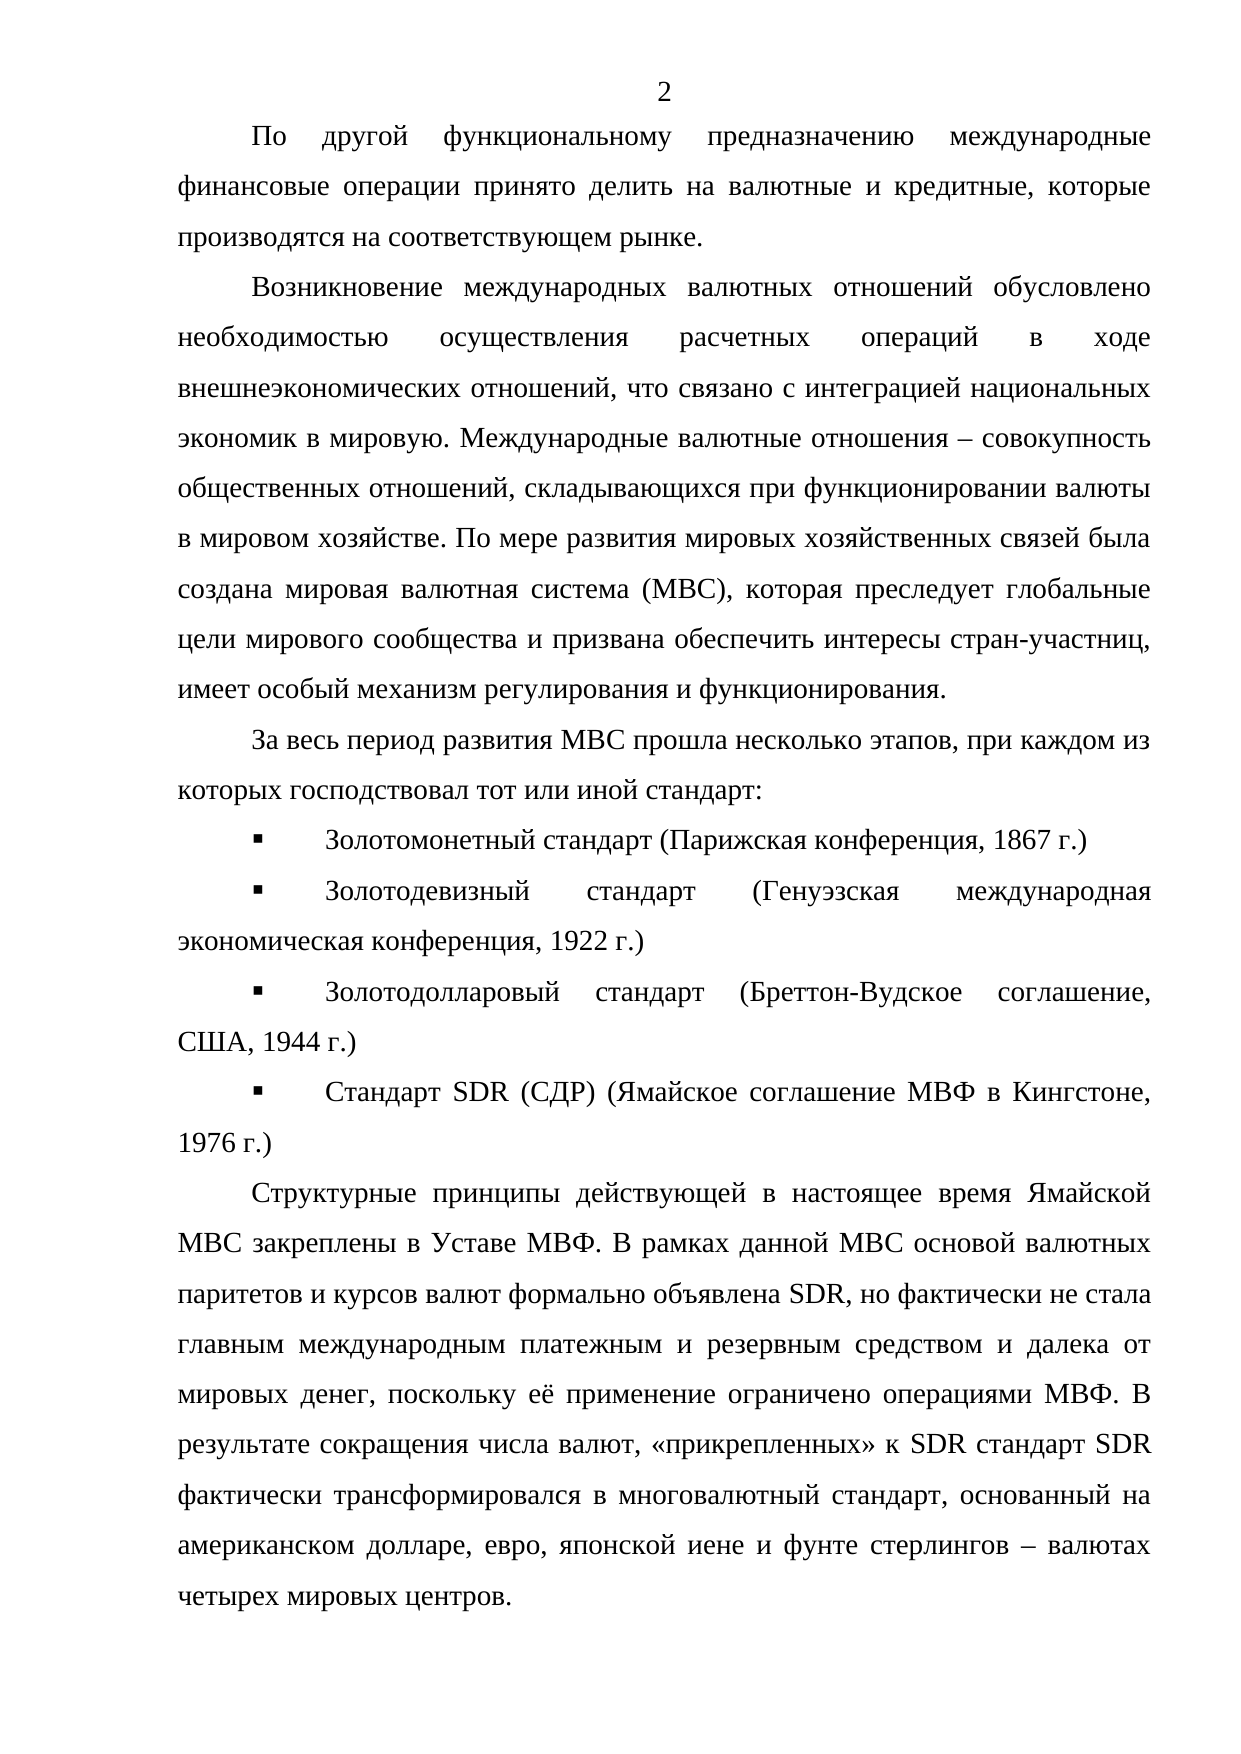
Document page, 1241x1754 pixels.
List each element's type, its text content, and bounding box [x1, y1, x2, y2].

list Золотомонетный стандарт (Парижская конференция, 1867 г.) [177, 822, 1152, 856]
text Возникновение международных валютных отношений обусловлено необходимостью осуществления расчетных операций в ходе внешнеэкономических отношений, что связано с интеграцией национальных экономик в мировую. Международные валютные отношения – совокупность общественных отношений, складывающихся при функционировании валюты в мировом хозяйстве. По мере развития мировых хозяйственных связей была создана мировая валютная система (МВС), которая преследует глобальные цели мирового сообщества и призвана обеспечить интересы стран-участниц, имеет особый механизм регулирования и функционирования. [177, 269, 1152, 705]
text Структурные принципы действующей в настоящее время Ямайской МВС закреплены в Уставе МВФ. В рамках данной МВС основой валютных паритетов и курсов валют формально объявлена SDR, но фактически не стала главным международным платежным и резервным средством и далека от мировых денег, поскольку её применение ограничено операциями МВФ. В результате сокращения числа валют, «прикрепленных» к SDR стандарт SDR фактически трансформировался в многовалютный стандарт, основанный на американском долларе, евро, японской иене и фунте стерлингов – валютах четырех мировых центров. [177, 1175, 1152, 1611]
list Стандарт SDR (СДР) (Ямайское соглашение МВФ в Кингстоне, 1976 г.) [177, 1074, 1152, 1158]
text По другой функциональному предназначению международные финансовые операции принято делить на валютные и кредитные, которые производятся на соответствующем рынке. [177, 118, 1152, 252]
list Золотодевизный стандарт (Генуэзская международная экономическая конференция, 1922 г.) [177, 873, 1152, 957]
text За весь период развития МВС прошла несколько этапов, при каждом из которых господствовал тот или иной стандарт: [177, 722, 1152, 806]
list Золотодолларовый стандарт (Бреттон-Вудское соглашение, США, 1944 г.) [177, 974, 1152, 1058]
